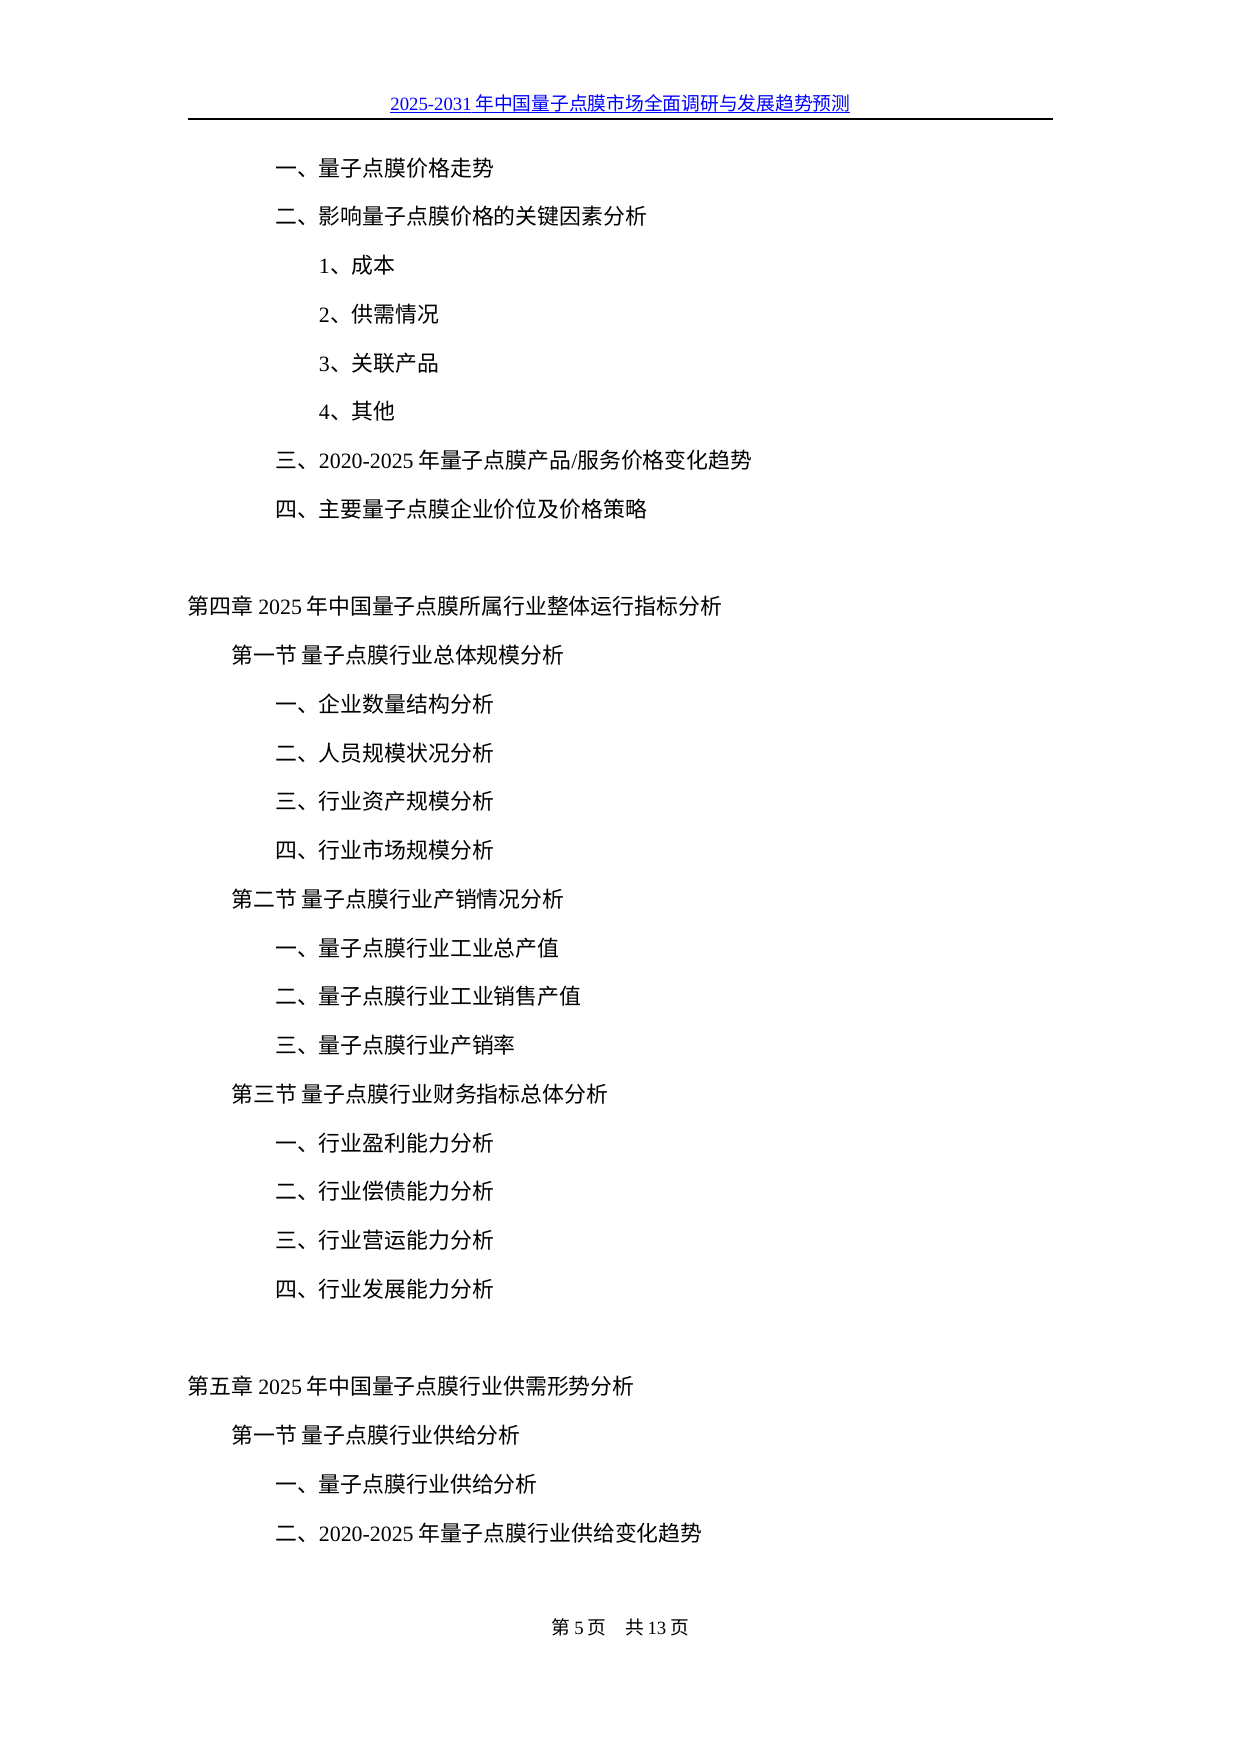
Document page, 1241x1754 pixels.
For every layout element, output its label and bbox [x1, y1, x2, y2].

text [187, 150, 1053, 1548]
